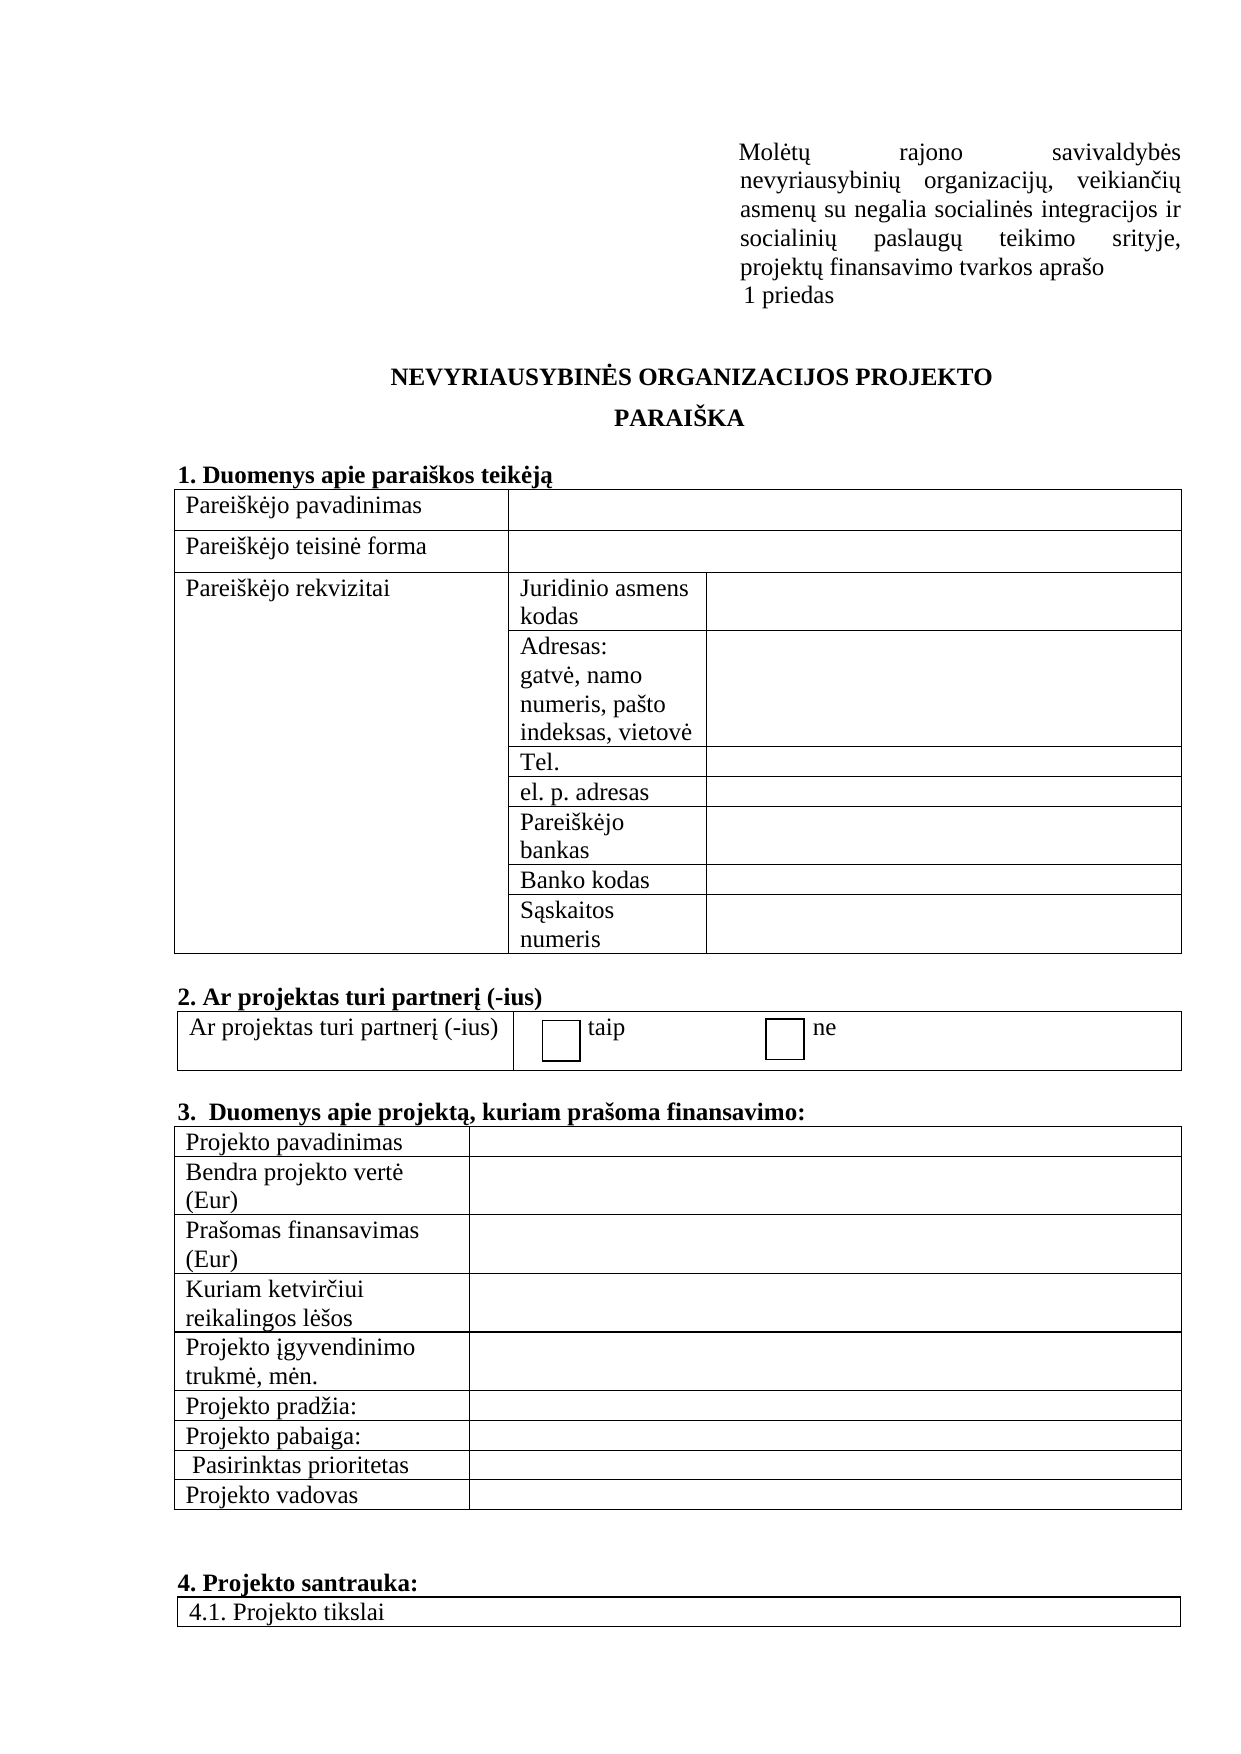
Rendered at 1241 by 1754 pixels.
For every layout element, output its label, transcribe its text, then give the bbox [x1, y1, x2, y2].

table_cell Banko kodas [509, 865, 706, 894]
table_cell [707, 777, 1181, 806]
table_cell Pasirinktas prioritetas [175, 1451, 469, 1479]
table_cell Tel. [509, 747, 706, 776]
table_cell [707, 807, 1181, 864]
table_cell el. p. adresas [509, 777, 706, 806]
table_header taip ne [514, 1012, 1181, 1070]
table_cell [707, 573, 1181, 630]
table_cell [470, 1391, 1181, 1420]
table_cell Projekto pradžia: [175, 1391, 469, 1420]
text 2. Ar projektas turi partnerį (-ius) [177, 982, 1181, 1011]
table_cell [707, 865, 1181, 894]
table_cell [470, 1157, 1181, 1214]
table_cell [509, 531, 1181, 572]
text PARAIŠKA [177, 403, 1181, 432]
table_cell Bendra projekto vertė (Eur) [175, 1157, 469, 1214]
table_header [470, 1127, 1181, 1156]
table_cell Kuriam ketvirčiui reikalingos lėšos [175, 1274, 469, 1331]
table_cell [470, 1480, 1181, 1509]
table_cell Pareiškėjo rekvizitai [175, 573, 508, 953]
table_cell Pareiškėjo bankas [509, 807, 706, 864]
table_cell Adresas: gatvė, namo numeris, pašto indeksas, vietovė [509, 631, 706, 746]
table_cell [470, 1274, 1181, 1331]
table_header Pareiškėjo pavadinimas [175, 490, 508, 530]
table_cell [470, 1421, 1181, 1449]
table_cell Projekto pabaiga: [175, 1421, 469, 1449]
table_header Ar projektas turi partnerį (-ius) [178, 1012, 513, 1070]
table_cell Projekto įgyvendinimo trukmė, mėn. [175, 1333, 469, 1390]
table_header Projekto pavadinimas [175, 1127, 469, 1156]
text 1 priedas [740, 281, 1181, 309]
table_cell [470, 1451, 1181, 1479]
table_cell [707, 747, 1181, 776]
table_cell [470, 1215, 1181, 1273]
table_cell Sąskaitos numeris [509, 895, 706, 953]
table_cell [707, 895, 1181, 953]
table_header [509, 490, 1181, 530]
text 3. Duomenys apie projektą, kuriam prašoma finansavimo: [177, 1097, 1181, 1126]
table_cell Prašomas finansavimas (Eur) [175, 1215, 469, 1273]
text . Duomenys apie paraiškos teikėją [177, 460, 1181, 489]
text NEVYRIAUSYBINĖS ORGANIZACIJOS PROJEKTO [207, 362, 1177, 391]
table_cell Juridinio asmens kodas [509, 573, 706, 630]
text 4. Projekto santrauka: [177, 1568, 1181, 1596]
table_cell Pareiškėjo teisinė forma [175, 531, 508, 572]
table_cell [707, 631, 1181, 746]
text Molėtų rajono savivaldybės nevyriausybinių organizacijų, veikiančių asmenų su negalia socialinės integracijos ir socialinių paslaugų teikimo srityje, projektų finansavimo tvarkos aprašo [738, 137, 1181, 281]
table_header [178, 1598, 1180, 1626]
table_cell Projekto vadovas [175, 1480, 469, 1509]
table_cell [470, 1333, 1181, 1390]
